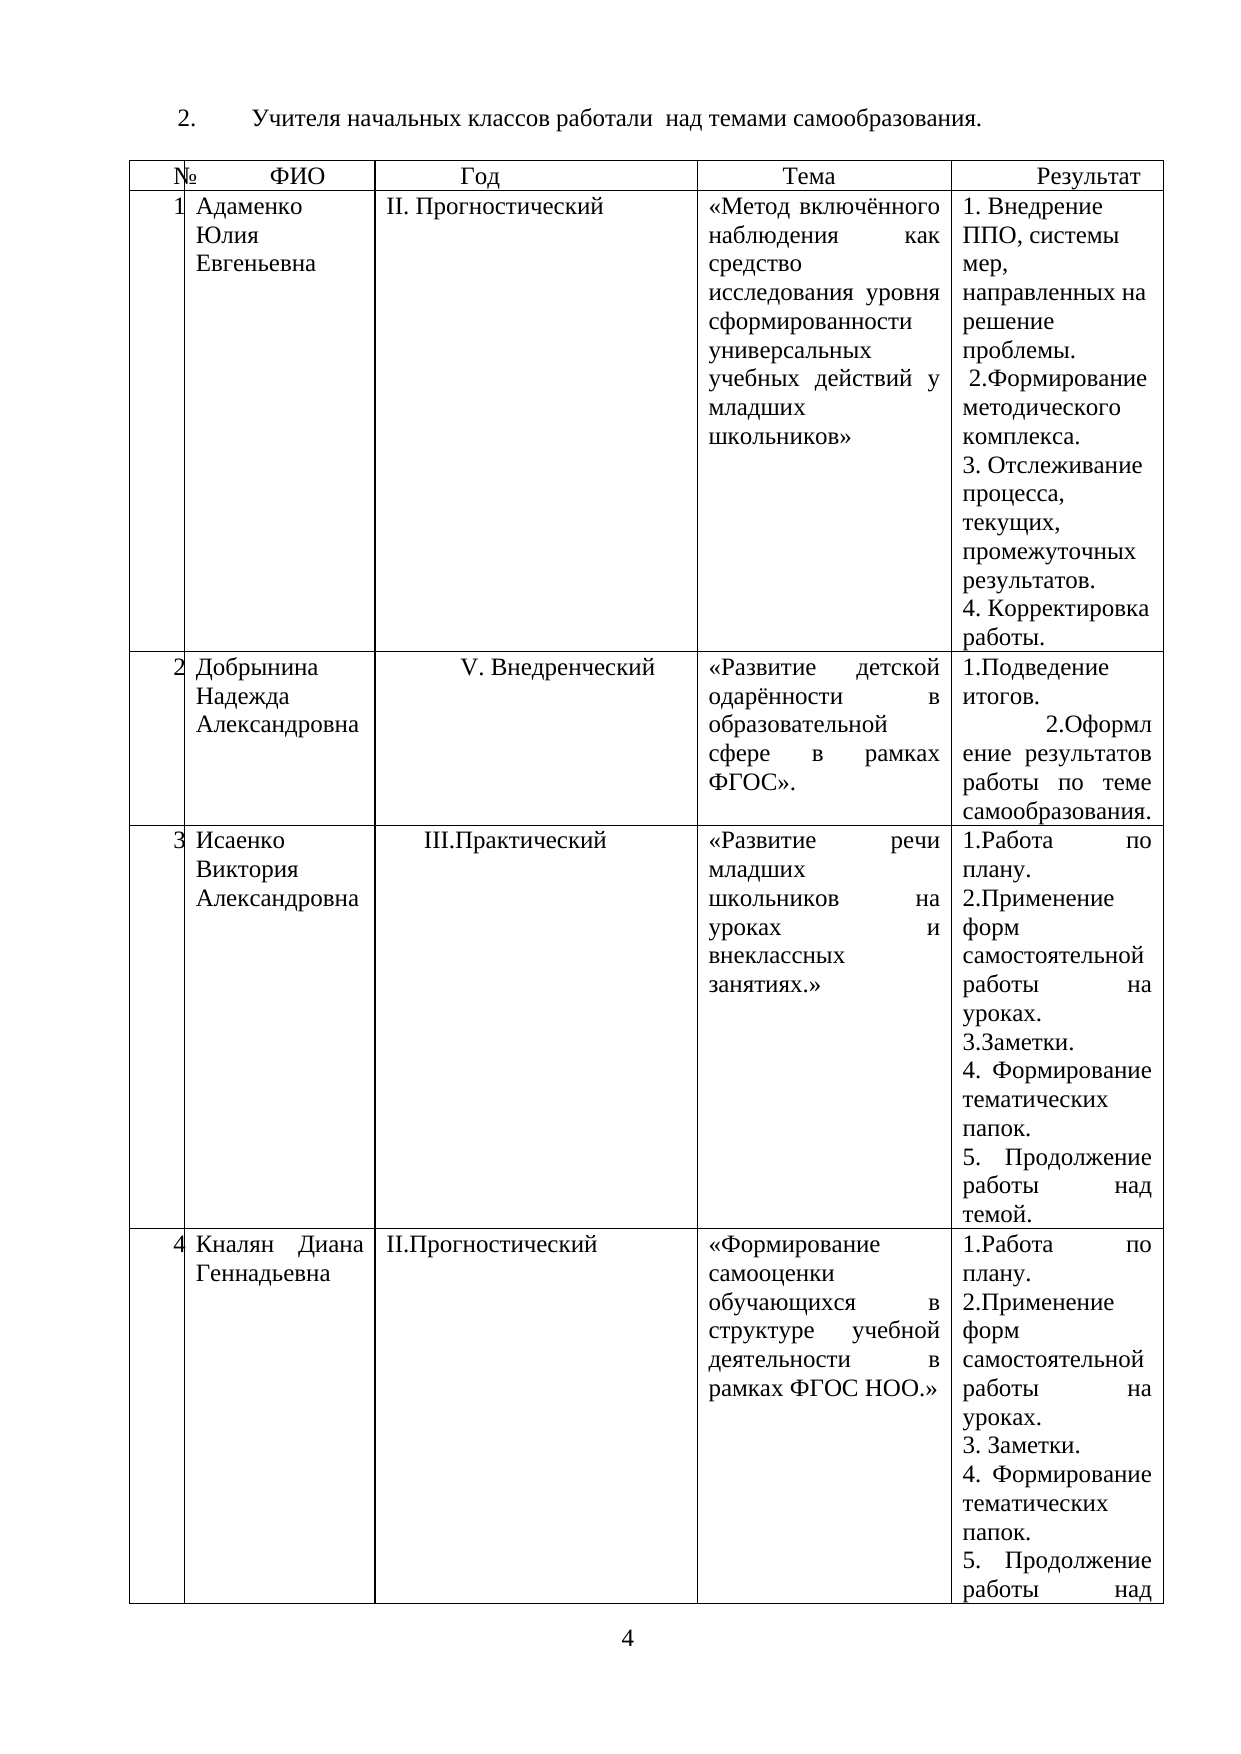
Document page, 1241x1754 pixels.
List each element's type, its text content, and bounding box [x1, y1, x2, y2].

table_cell Исаенко Виктория Александровна [185, 826, 374, 1228]
table_cell 3 [130, 826, 184, 1228]
table_cell 4 [130, 1229, 184, 1603]
table_header Результат [952, 161, 1163, 190]
table_cell «Развитие речи младших школьников на уроках и внеклассных занятиях.» [698, 826, 951, 1228]
table_cell V. Внедренческий [376, 652, 697, 824]
table_cell «Развитие детской одарённости в образовательной сфере в рамках ФГОС». [698, 652, 951, 824]
table_cell II. Прогностический [376, 191, 697, 651]
table_header Тема [698, 161, 951, 190]
table_cell Адаменко Юлия Евгеньевна [185, 191, 374, 651]
table_header № [130, 161, 184, 190]
table_cell 2 [130, 652, 184, 824]
table_header Год [376, 161, 697, 190]
table_cell 1.Подведение итогов. 2.Оформление результатов работы по теме самообразования. [952, 652, 1163, 824]
table_header ФИО [185, 161, 374, 190]
table_cell III.Практический [376, 826, 697, 1228]
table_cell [185, 1229, 374, 1603]
table_cell II.Прогностический [376, 1229, 697, 1603]
table_cell 1. Внедрение ППО, системы мер, направленных на решение проблемы. 2.Формирование методического комплекса. 3. Отслеживание процесса, текущих, промежуточных результатов. 4. Корректировка работы. [952, 191, 1163, 651]
list Учителя начальных классов работали над темами самообразования. [103, 103, 1152, 131]
table_cell Добрынина Надежда Александровна [185, 652, 374, 824]
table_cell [698, 1229, 951, 1603]
table_cell «Метод включённого наблюдения как средство исследования уровня сформированности универсальных учебных действий у младших школьников» [698, 191, 951, 651]
table_cell 1 [130, 191, 184, 651]
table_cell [952, 1229, 1163, 1603]
